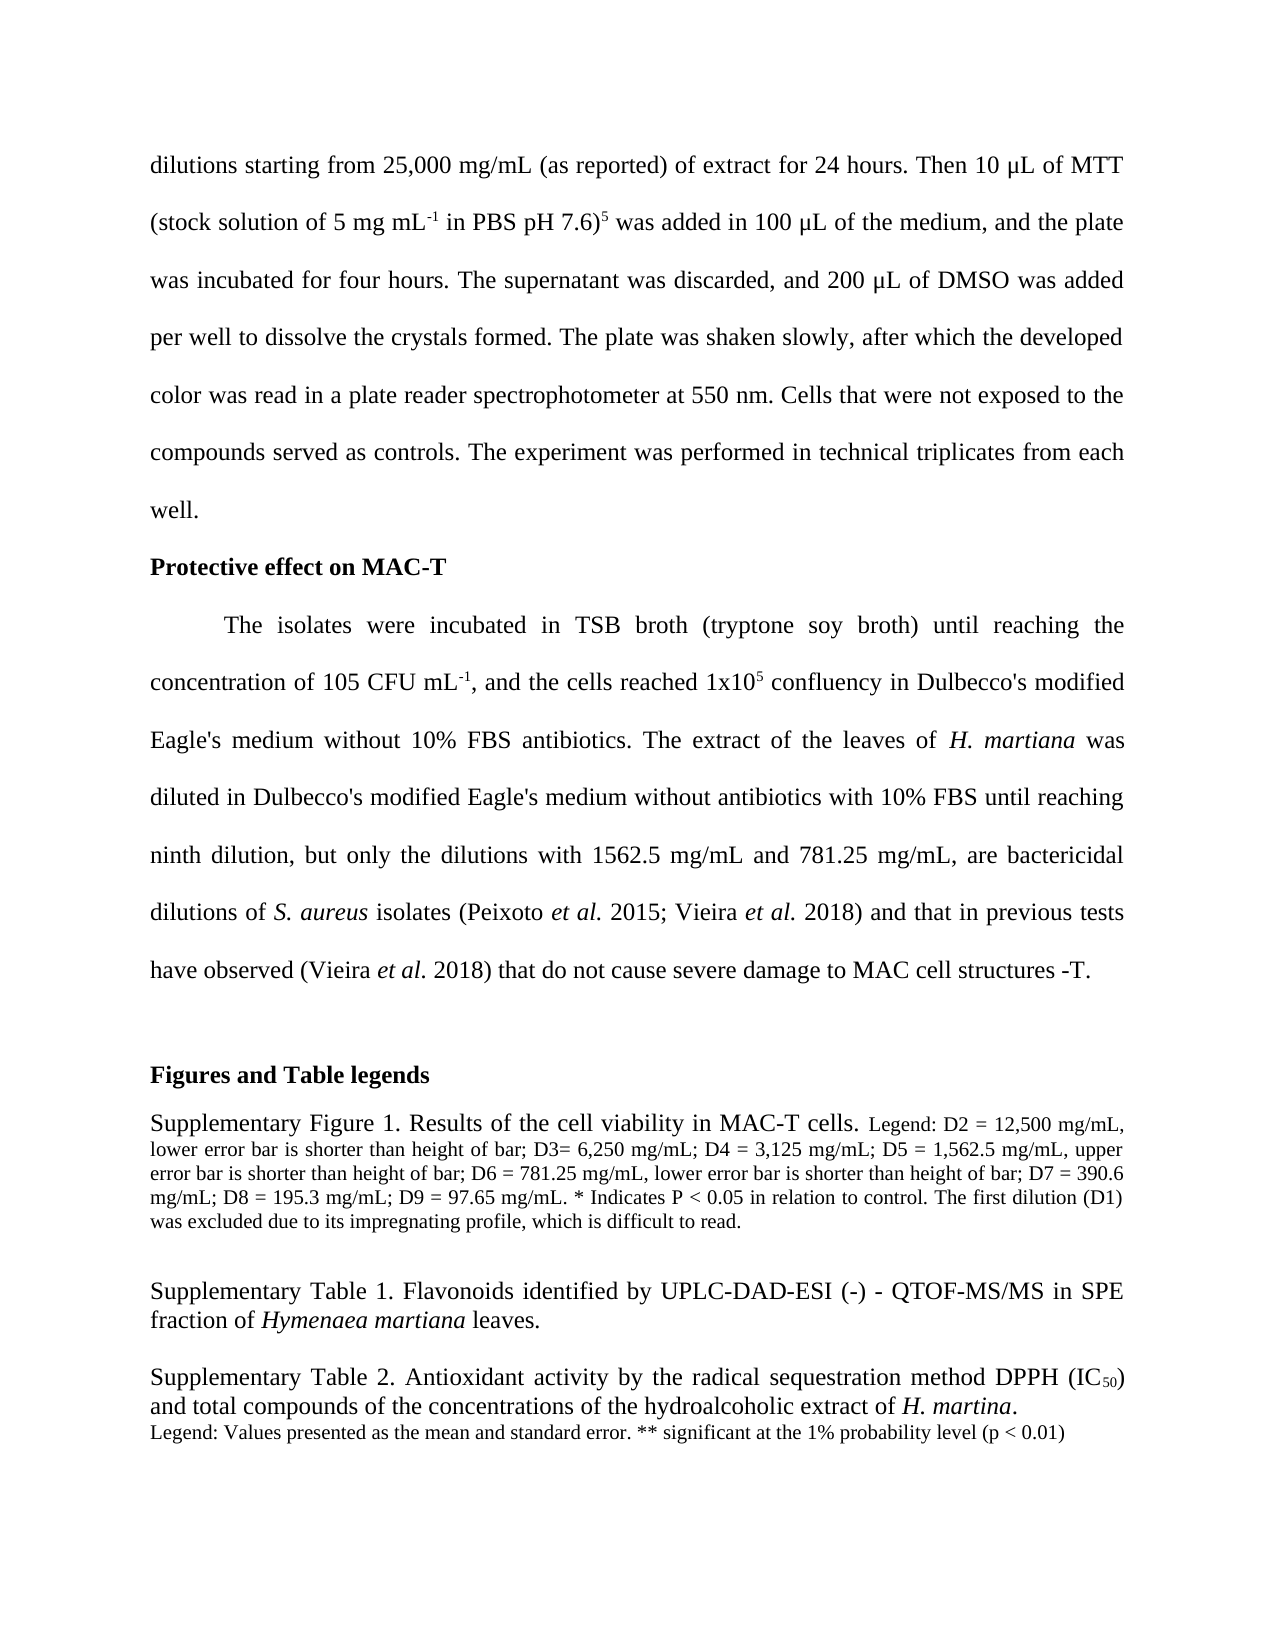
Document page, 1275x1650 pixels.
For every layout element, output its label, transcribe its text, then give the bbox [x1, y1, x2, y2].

text Protective effect on MAC-T [150, 552, 1125, 581]
text The isolates were incubated in TSB broth (tryptone soy broth) until reaching the concentration of 105 CFU mL-1, and the cells reached 1x105 confluency in Dulbecco's modified Eagle's medium without 10% FBS antibiotics. The extract of the leaves of H. martiana was diluted in Dulbecco's modified Eagle's medium without antibiotics with 10% FBS until reaching ninth dilution, but only the dilutions with 1562.5 mg/mL and 781.25 mg/mL, are bactericidal dilutions of S. aureus isolates (Peixoto et al. 2015; Vieira et al. 2018) and that in previous tests have observed (Vieira et al. 2018) that do not cause severe damage to MAC cell structures -T. [150, 610, 1125, 984]
text Supplementary Figure 1. Results of the cell viability in MAC-T cells. Legend: D2 = 12,500 mg/mL, lower error bar is shorter than height of bar; D3= 6,250 mg/mL; D4 = 3,125 mg/mL; D5 = 1,562.5 mg/mL, upper error bar is shorter than height of bar; D6 = 781.25 mg/mL, lower error bar is shorter than height of bar; D7 = 390.6 mg/mL; D8 = 195.3 mg/mL; D9 = 97.65 mg/mL. * Indicates P < 0.05 in relation to control. The first dilution (D1) was excluded due to its impregnating profile, which is difficult to read. [150, 1108, 1125, 1233]
text Legend: Values presented as the mean and standard error. ** significant at the 1% probability level (p < 0.01) [150, 1420, 1125, 1444]
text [150, 150, 1125, 524]
text Figures and Table legends [150, 1060, 1125, 1089]
text Supplementary Table 2. Antioxidant activity by the radical sequestration method DPPH (IC50) and total compounds of the concentrations of the hydroalcoholic extract of H. martina. [150, 1362, 1125, 1420]
text Supplementary Table 1. Flavonoids identified by UPLC-DAD-ESI (-) - QTOF-MS/MS in SPE fraction of Hymenaea martiana leaves. [150, 1276, 1125, 1333]
